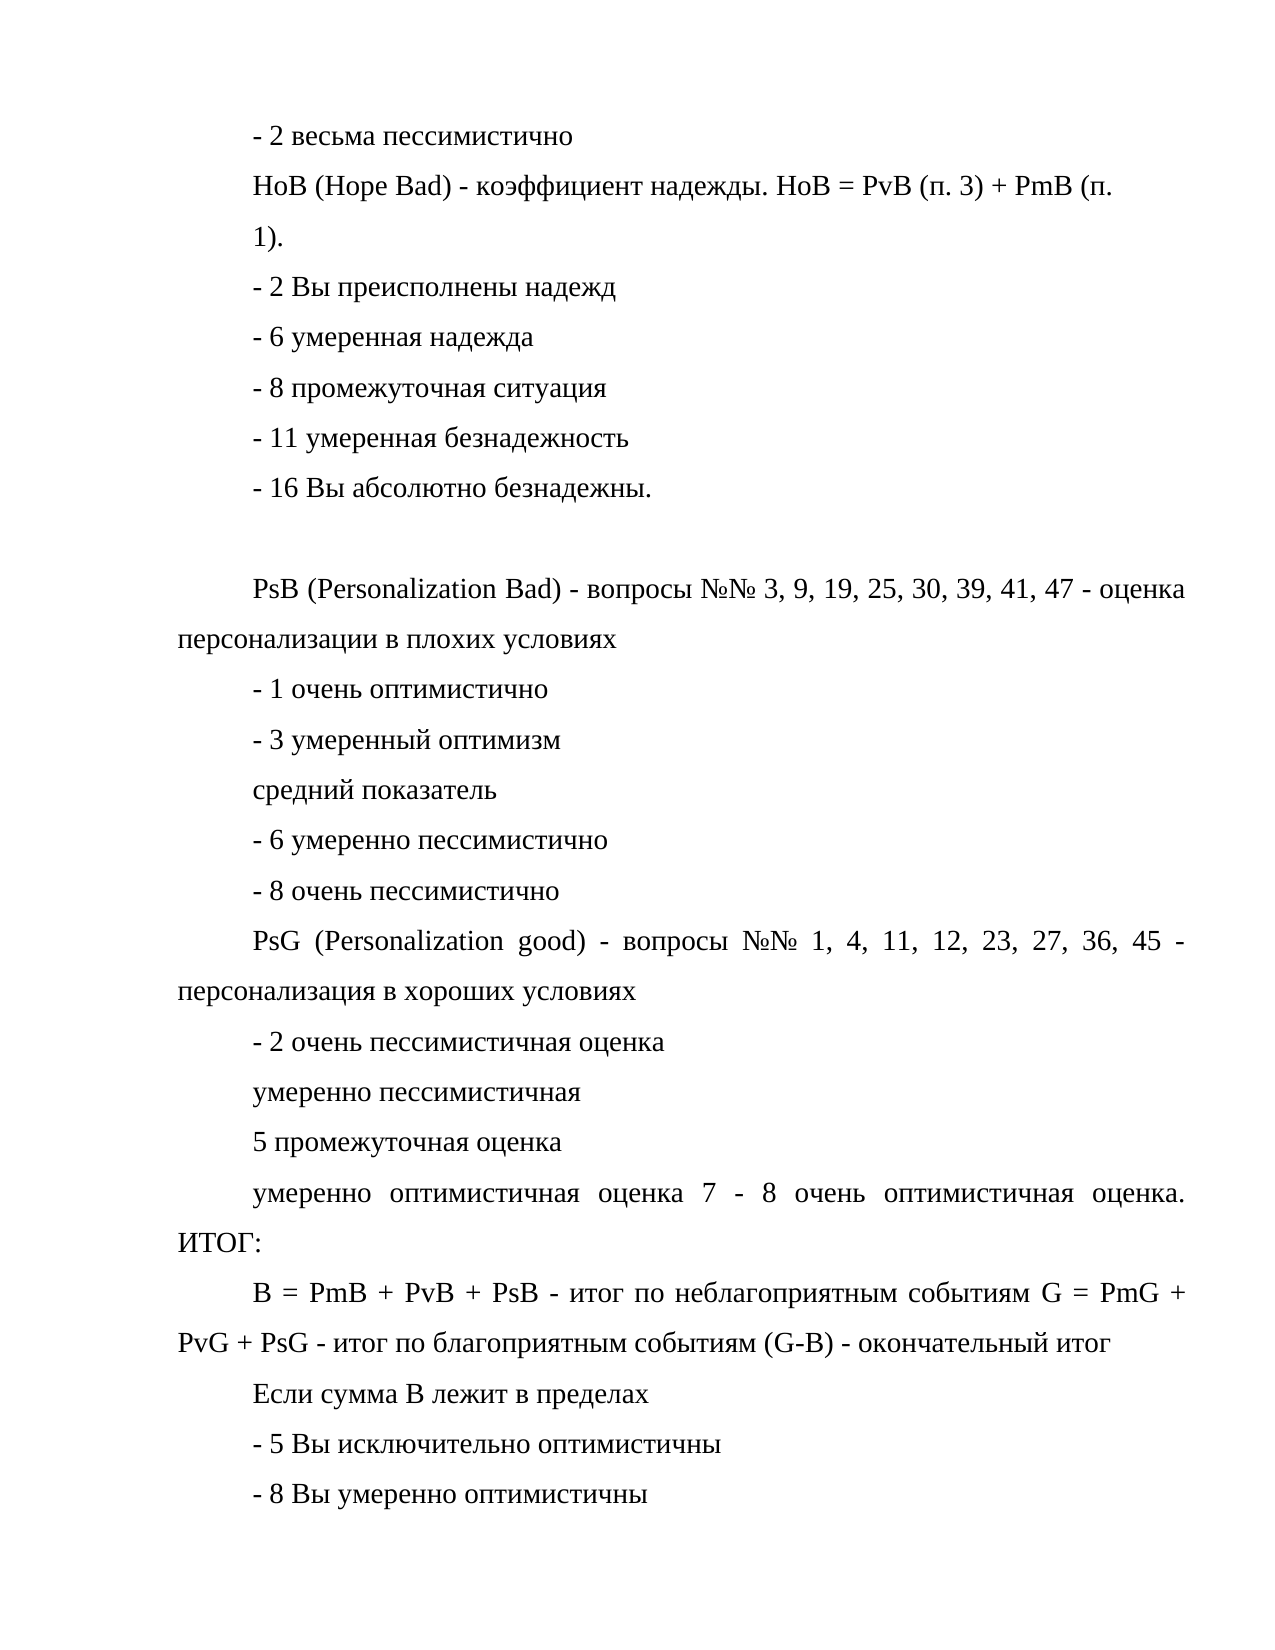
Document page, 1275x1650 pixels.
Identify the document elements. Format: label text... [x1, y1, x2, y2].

text умеренно пессимистичная [177, 1074, 1186, 1108]
text - 8 промежуточная ситуация [177, 370, 1186, 403]
text - 6 умеренно пессимистично [177, 822, 1186, 856]
text - 5 Вы исключительно оптимистичны [177, 1426, 1186, 1460]
text - 11 умеренная безнадежность [177, 420, 1186, 453]
text - 16 Вы абсолютно безнадежны. [177, 470, 1186, 504]
text - 2 очень пессимистичная оценка [177, 1024, 1186, 1057]
text 1). [177, 219, 1186, 252]
text HoB (Hope Bad) - коэффициент надежды. HoB = PvB (п. 3) + PmB (п. [177, 168, 1186, 202]
text - 2 весьма пессимистично [177, 118, 1186, 152]
text - 8 очень пессимистично [177, 873, 1186, 906]
text - 6 умеренная надежда [177, 319, 1186, 353]
text PsG (Personalization good) - вопросы №№ 1, 4, 11, 12, 23, 27, 36, 45 - персонализация в хороших условиях [177, 923, 1186, 1007]
text - 2 Вы преисполнены надежд [177, 269, 1186, 303]
text 5 промежуточная оценка [177, 1124, 1186, 1158]
text - 1 очень оптимистично [177, 672, 1186, 705]
text - 3 умеренный оптимизм [177, 722, 1186, 755]
text средний показатель [177, 772, 1186, 806]
text PsB (Personalization Bad) - вопросы №№ 3, 9, 19, 25, 30, 39, 41, 47 - оценка персонализации в плохих условиях [177, 571, 1186, 655]
text умеренно оптимистичная оценка 7 - 8 очень оптимистичная оценка. ИТОГ: [177, 1175, 1186, 1258]
text B = PmB + PvB + PsB - итог по неблагоприятным событиям G = PmG + PvG + PsG - итог по благоприятным событиям (G-B) - окончательный итог [177, 1275, 1186, 1359]
text Если сумма B лежит в пределах [177, 1376, 1186, 1409]
text - 8 Вы умеренно оптимистичны [177, 1477, 1186, 1510]
